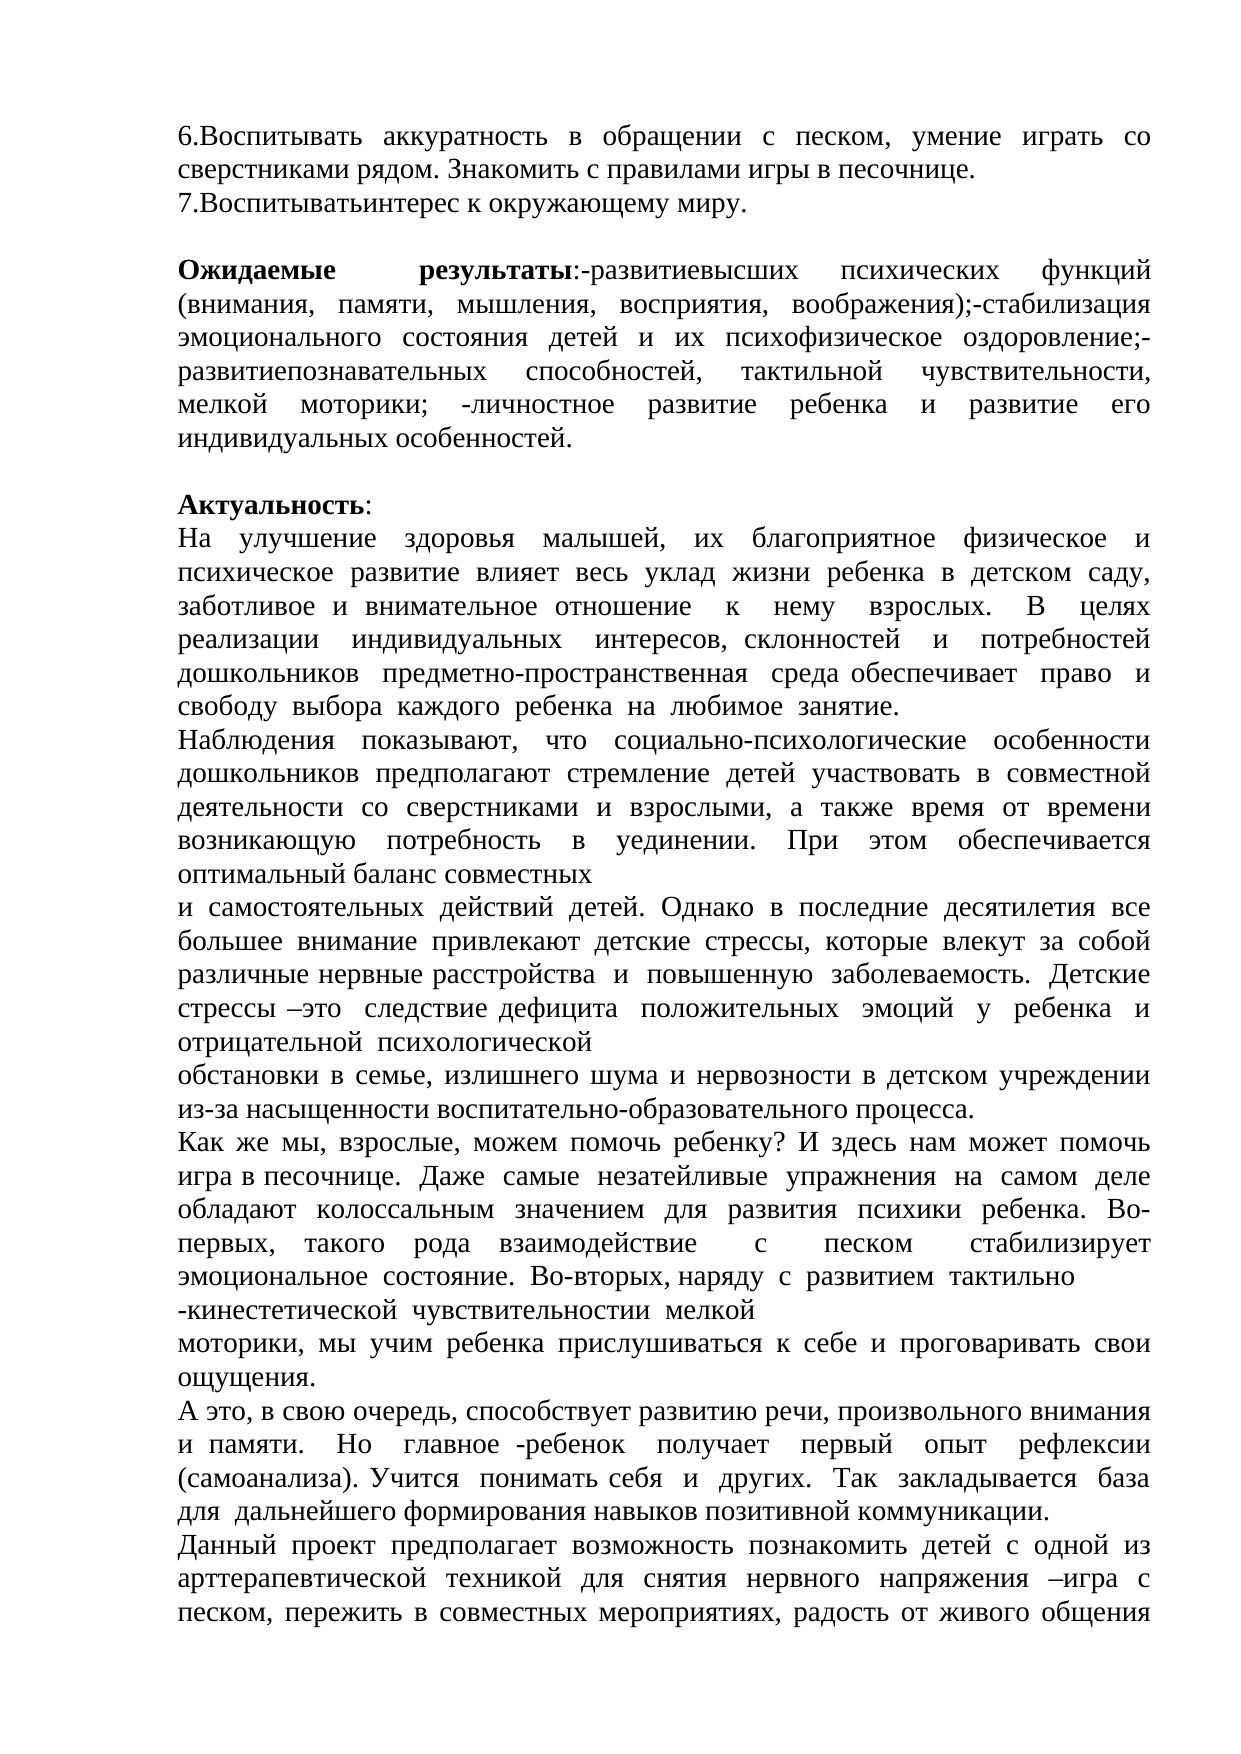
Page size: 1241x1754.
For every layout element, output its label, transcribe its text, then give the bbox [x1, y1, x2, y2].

text Ожидаемые результаты:-развитиевысших психических функций (внимания, памяти, мышления, восприятия, воображения);-стабилизация эмоционального состояния детей и их психофизическое оздоровление;-развитиепознавательных способностей, тактильной чувствительности, мелкой моторики; -личностное развитие ребенка и развитие его индивидуальных особенностей. [177, 252, 1152, 453]
text и самостоятельных действий детей. Однако в последние десятилетия все большее внимание привлекают детские стрессы, которые влекут за собой различные нервные расстройства и повышенную заболеваемость. Детские стрессы –это следствие дефицита положительных эмоций у ребенка и отрицательной психологической [177, 889, 1152, 1057]
text Наблюдения показывают, что социально-психологические особенности дошкольников предполагают стремление детей участвовать в совместной деятельности со сверстниками и взрослыми, а также время от времени возникающую потребность в уединении. При этом обеспечивается оптимальный баланс совместных [177, 722, 1152, 889]
text Актуальность: [177, 487, 1152, 521]
text А это, в свою очередь, способствует развитию речи, произвольного внимания и памяти. Но главное -ребенок получает первый опыт рефлексии (самоанализа). Учится понимать себя и других. Так закладывается база для дальнейшего формирования навыков позитивной коммуникации. [177, 1393, 1152, 1527]
text моторики, мы учим ребенка прислушиваться к себе и проговаривать свои ощущения. [177, 1326, 1152, 1393]
text На улучшение здоровья малышей, их благоприятное физическое и психическое развитие влияет весь уклад жизни ребенка в детском саду, заботливое и внимательное отношение к нему взрослых. В целях реализации индивидуальных интересов, склонностей и потребностей дошкольников предметно-пространственная среда обеспечивает право и свободу выбора каждого ребенка на любимое занятие. [177, 521, 1152, 722]
text 6.Воспитывать аккуратность в обращении с песком, умение играть со сверстниками рядом. Знакомить с правилами игры в песочнице. [177, 118, 1152, 185]
text Как же мы, взрослые, можем помочь ребенку? И здесь нам может помочь игра в песочнице. Даже самые незатейливые упражнения на самом деле обладают колоссальным значением для развития психики ребенка. Во-первых, такого рода взаимодействие с песком стабилизирует эмоциональное состояние. Во-вторых, наряду с развитием тактильно [177, 1124, 1152, 1292]
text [177, 1527, 1152, 1627]
text обстановки в семье, излишнего шума и нервозности в детском учреждении из-за насыщенности воспитательно-образовательного процесса. [177, 1057, 1152, 1124]
text 7.Воспитыватьинтерес к окружающему миру. [177, 185, 1152, 219]
text -кинестетической чувствительностии мелкой [177, 1292, 1152, 1326]
